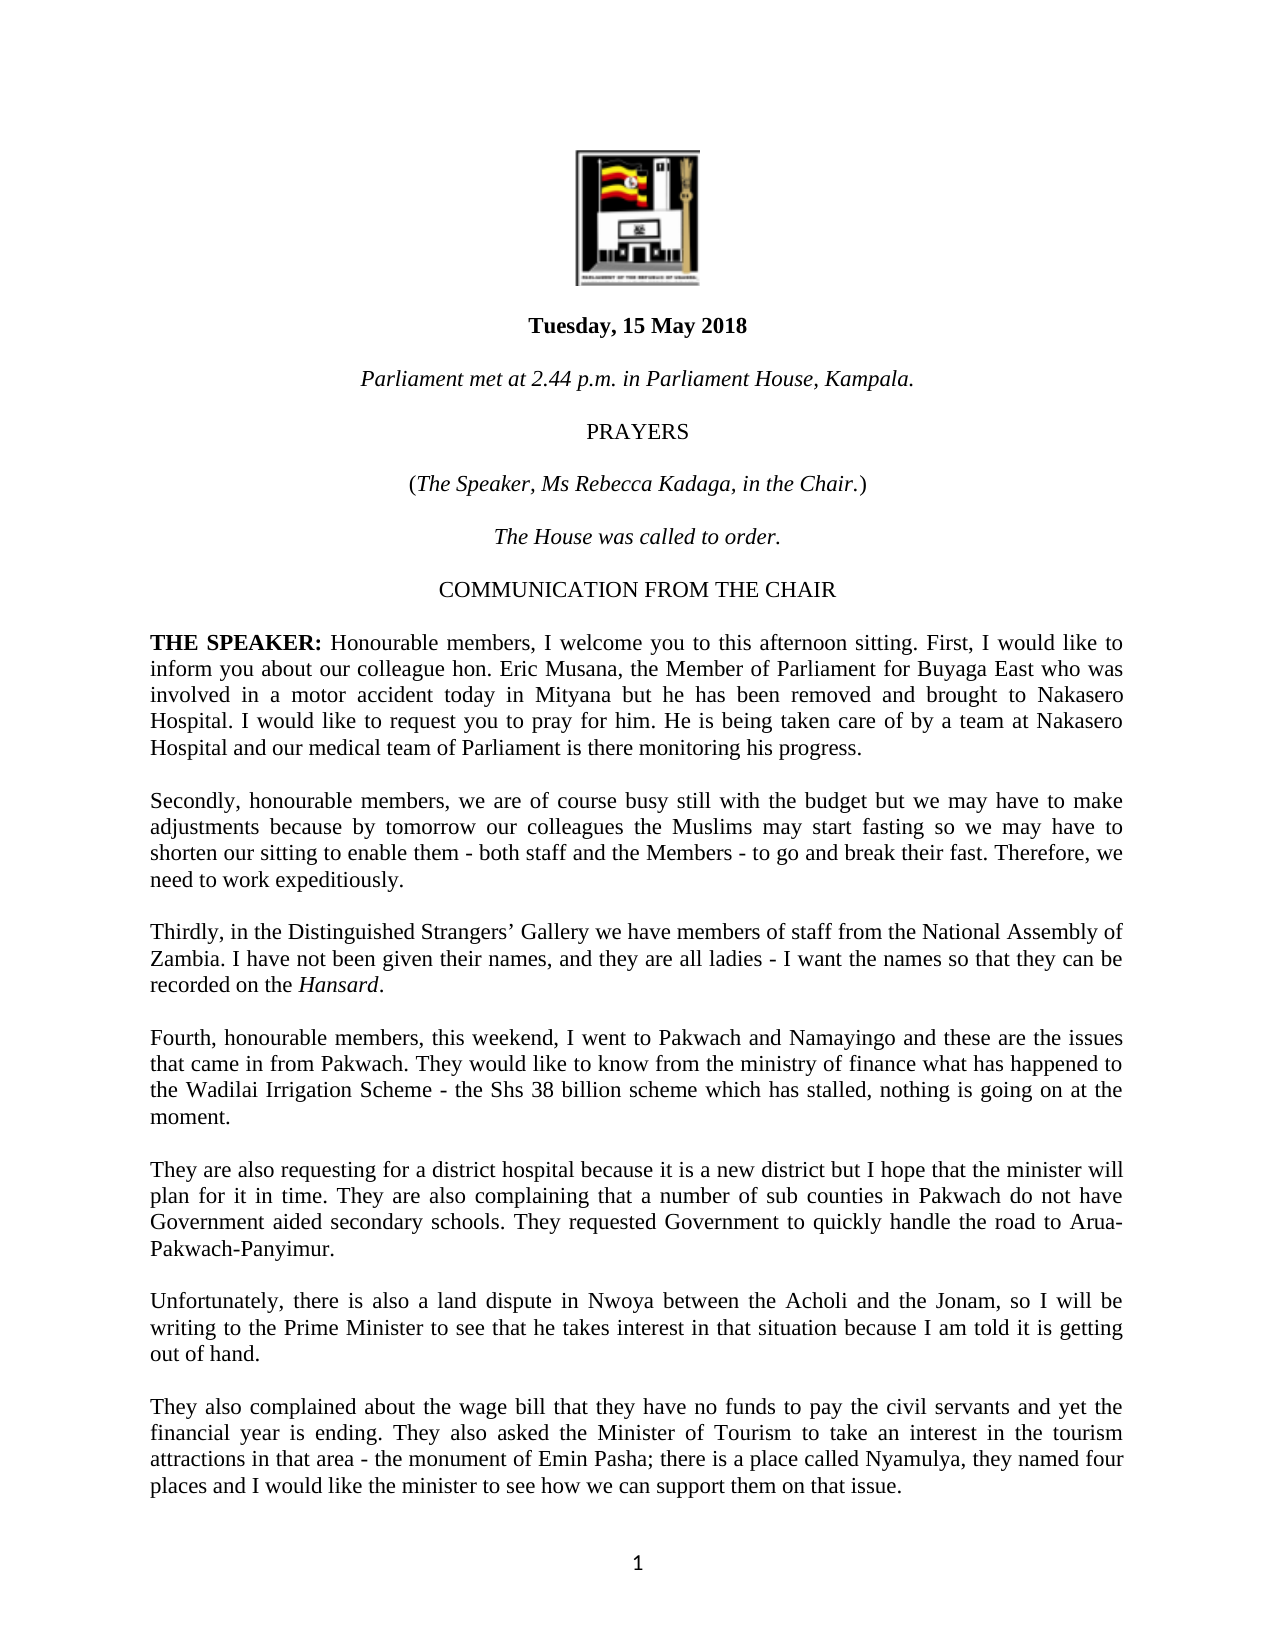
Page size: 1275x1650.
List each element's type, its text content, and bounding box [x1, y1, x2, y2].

text Thirdly, in the Distinguished Strangers’ Gallery we have members of staff from the National Assembly of Zambia. I have not been given their names, and they are all ladies - I want the names so that they can be recorded on the Hansard. [150, 918, 1125, 997]
text COMMUNICATION FROM THE CHAIR [150, 576, 1125, 602]
text Secondly, honourable members, we are of course busy still with the budget but we may have to make adjustments because by tomorrow our colleagues the Muslims may start fasting so we may have to shorten our sitting to enable them - both staff and the Members - to go and break their fast. Therefore, we need to work expeditiously. [150, 787, 1125, 892]
text They are also requesting for a district hospital because it is a new district but I hope that the minister will plan for it in time. They are also complaining that a number of sub counties in Pakwach do not have Government aided secondary schools. They requested Government to quickly handle the road to Arua- Pakwach-Panyimur. [150, 1156, 1125, 1261]
text Tuesday, 15 May 2018 [150, 312, 1125, 339]
text (The Speaker, Ms Rebecca Kadaga, in the Chair.) [150, 470, 1125, 497]
text PRAYERS [150, 418, 1125, 444]
text They also complained about the wage bill that they have no funds to pay the civil servants and yet the financial year is ending. They also asked the Minister of Tourism to take an interest in the tourism attractions in that area - the monument of Emin Pasha; there is a place called Nyamulya, they named four places and I would like the minister to see how we can support them on that issue. [150, 1393, 1125, 1498]
text Parliament met at 2.44 p.m. in Parliament House, Kampala. [150, 365, 1125, 391]
text The House was called to order. [150, 523, 1125, 549]
text THE SPEAKER: Honourable members, I welcome you to this afternoon sitting. First, I would like to inform you about our colleague hon. Eric Musana, the Member of Parliament for Buyaga East who was involved in a motor accident today in Mityana but he has been removed and brought to Nakasero Hospital. I would like to request you to pray for him. He is being taken care of by a team at Nakasero Hospital and our medical team of Parliament is there monitoring his progress. [150, 628, 1125, 760]
text Unfortunately, there is also a land dispute in Nwoya between the Acholi and the Jonam, so I will be writing to the Prime Minister to see that he takes interest in that situation because I am told it is getting out of hand. [150, 1287, 1125, 1366]
text Fourth, honourable members, this weekend, I went to Pakwach and Namayingo and these are the issues that came in from Pakwach. They would like to know from the ministry of finance what has happened to the Wadilai Irrigation Scheme - the Shs 38 billion scheme which has stalled, nothing is going on at the moment. [150, 1024, 1125, 1129]
